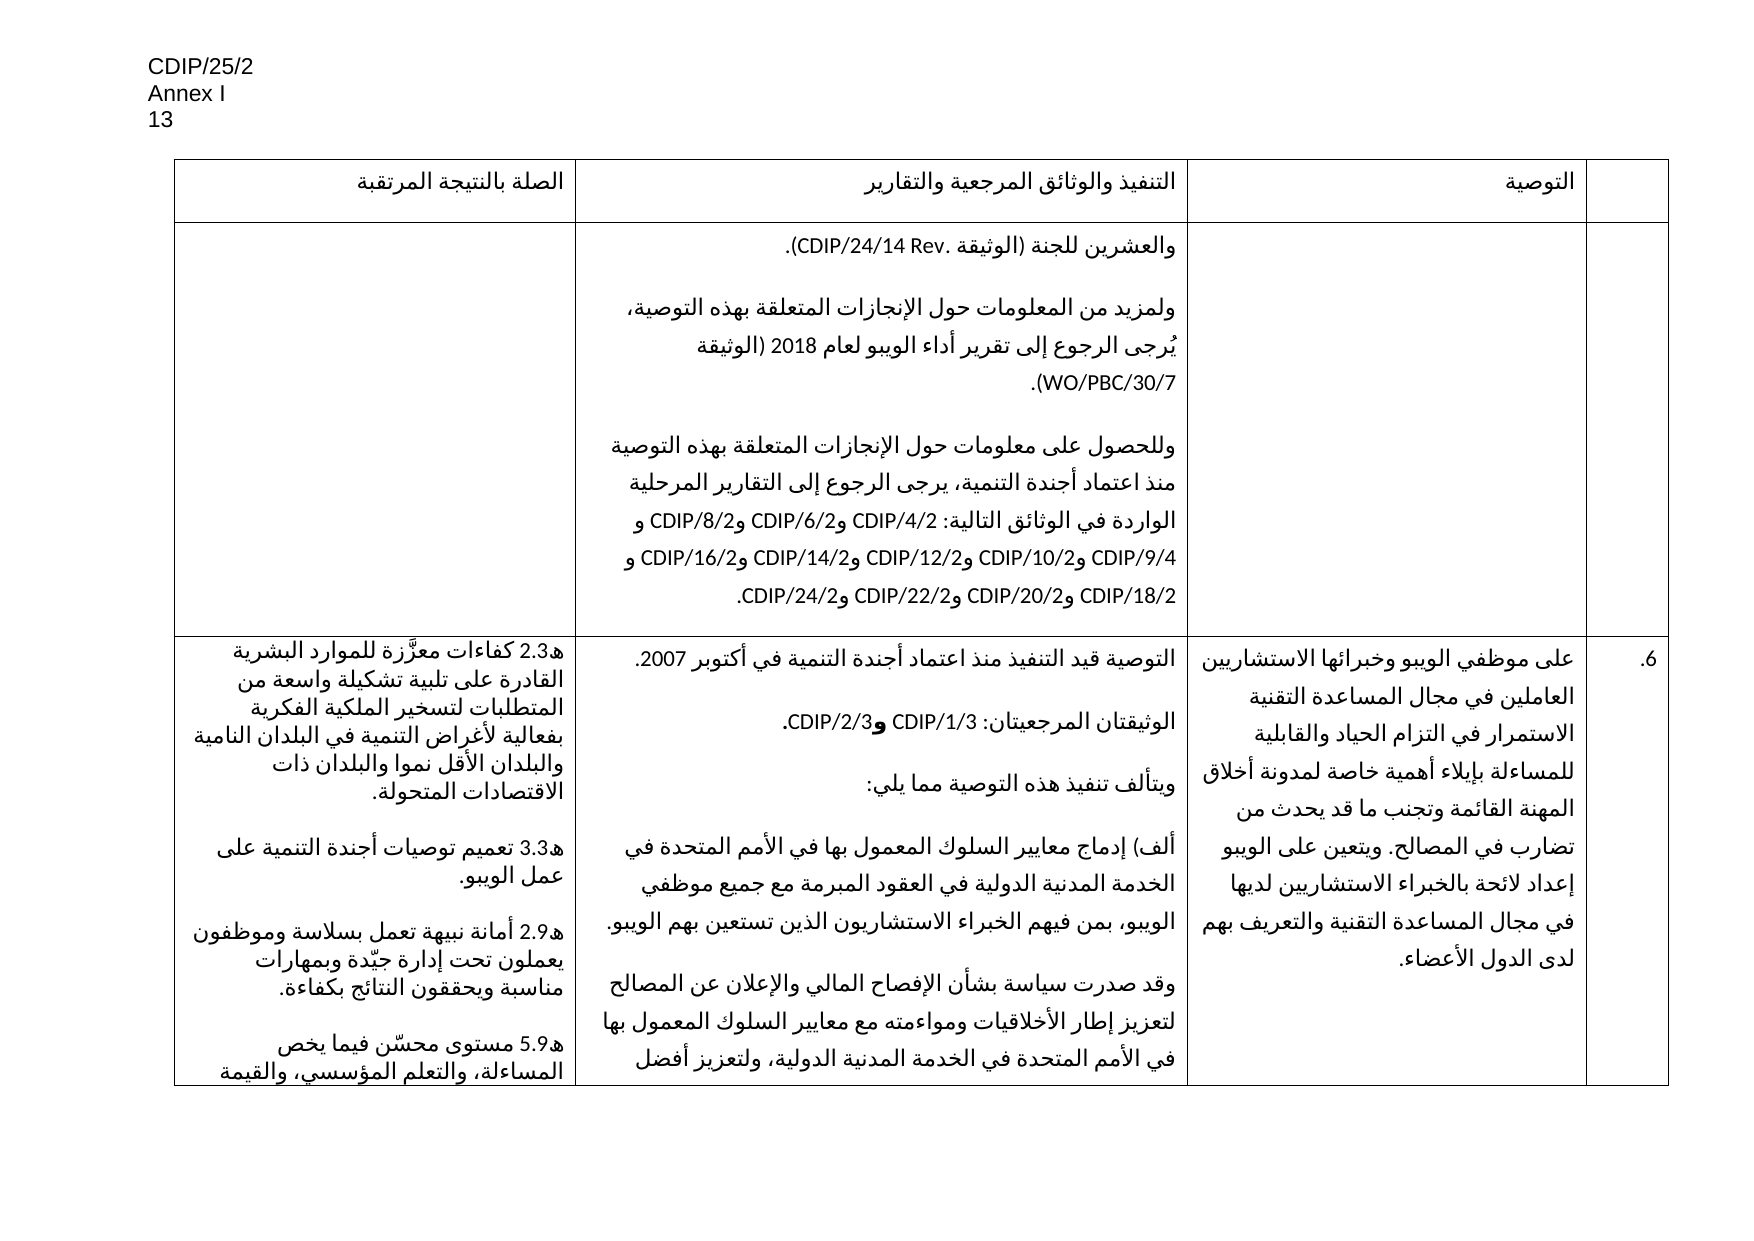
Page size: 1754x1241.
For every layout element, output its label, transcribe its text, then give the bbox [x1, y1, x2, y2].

table_cell 6. [1587, 637, 1668, 1085]
table_header التنفيذ والوثائق المرجعية والتقارير [576, 160, 1187, 222]
table_header [1587, 160, 1668, 222]
table_header التوصية [1188, 160, 1586, 222]
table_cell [175, 223, 575, 636]
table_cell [175, 637, 575, 1085]
table_cell 5. [1587, 223, 1668, 636]
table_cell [1188, 637, 1586, 1085]
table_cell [576, 637, 1187, 1085]
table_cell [1188, 223, 1586, 636]
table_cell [576, 223, 1187, 636]
table_header الصلة بالنتيجة المرتقبة [175, 160, 575, 222]
